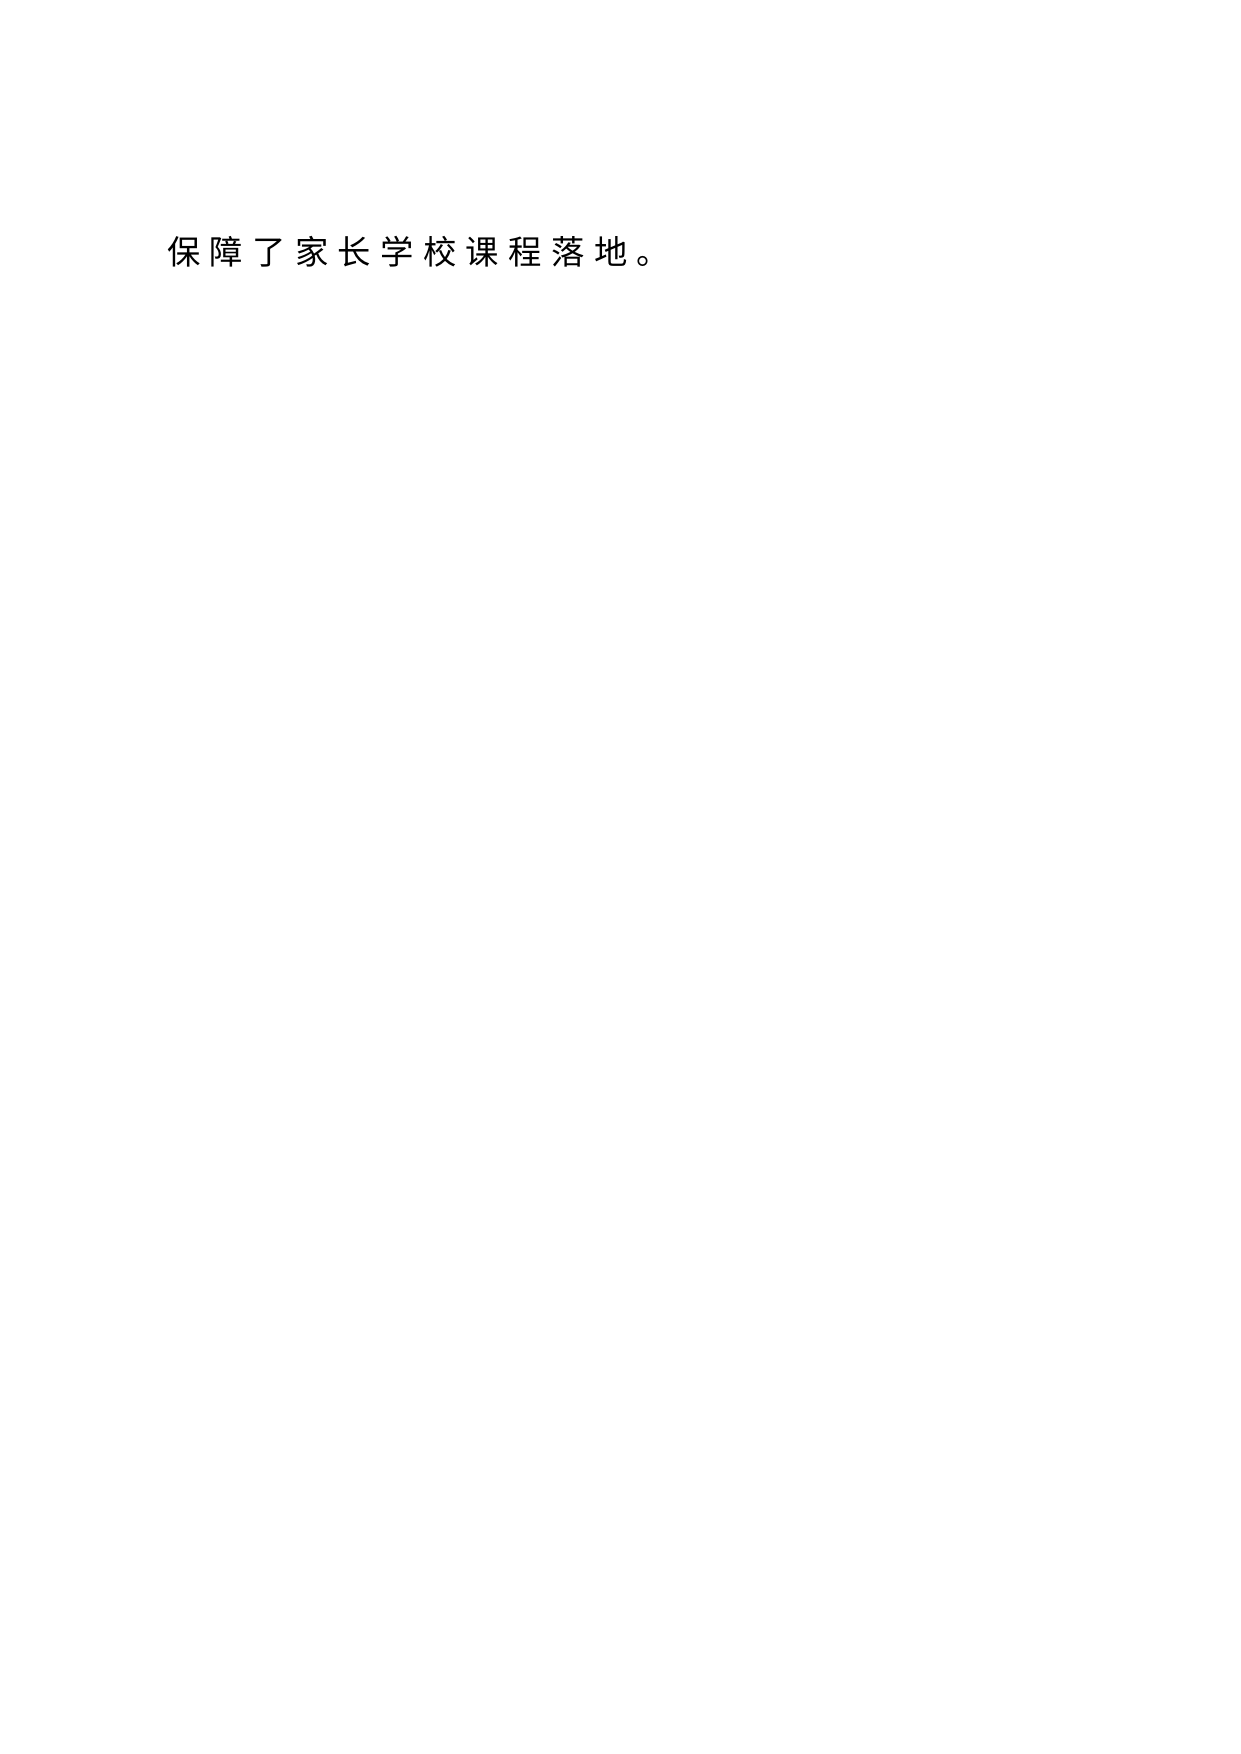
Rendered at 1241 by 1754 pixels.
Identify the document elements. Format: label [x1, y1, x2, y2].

text [167, 219, 1085, 280]
